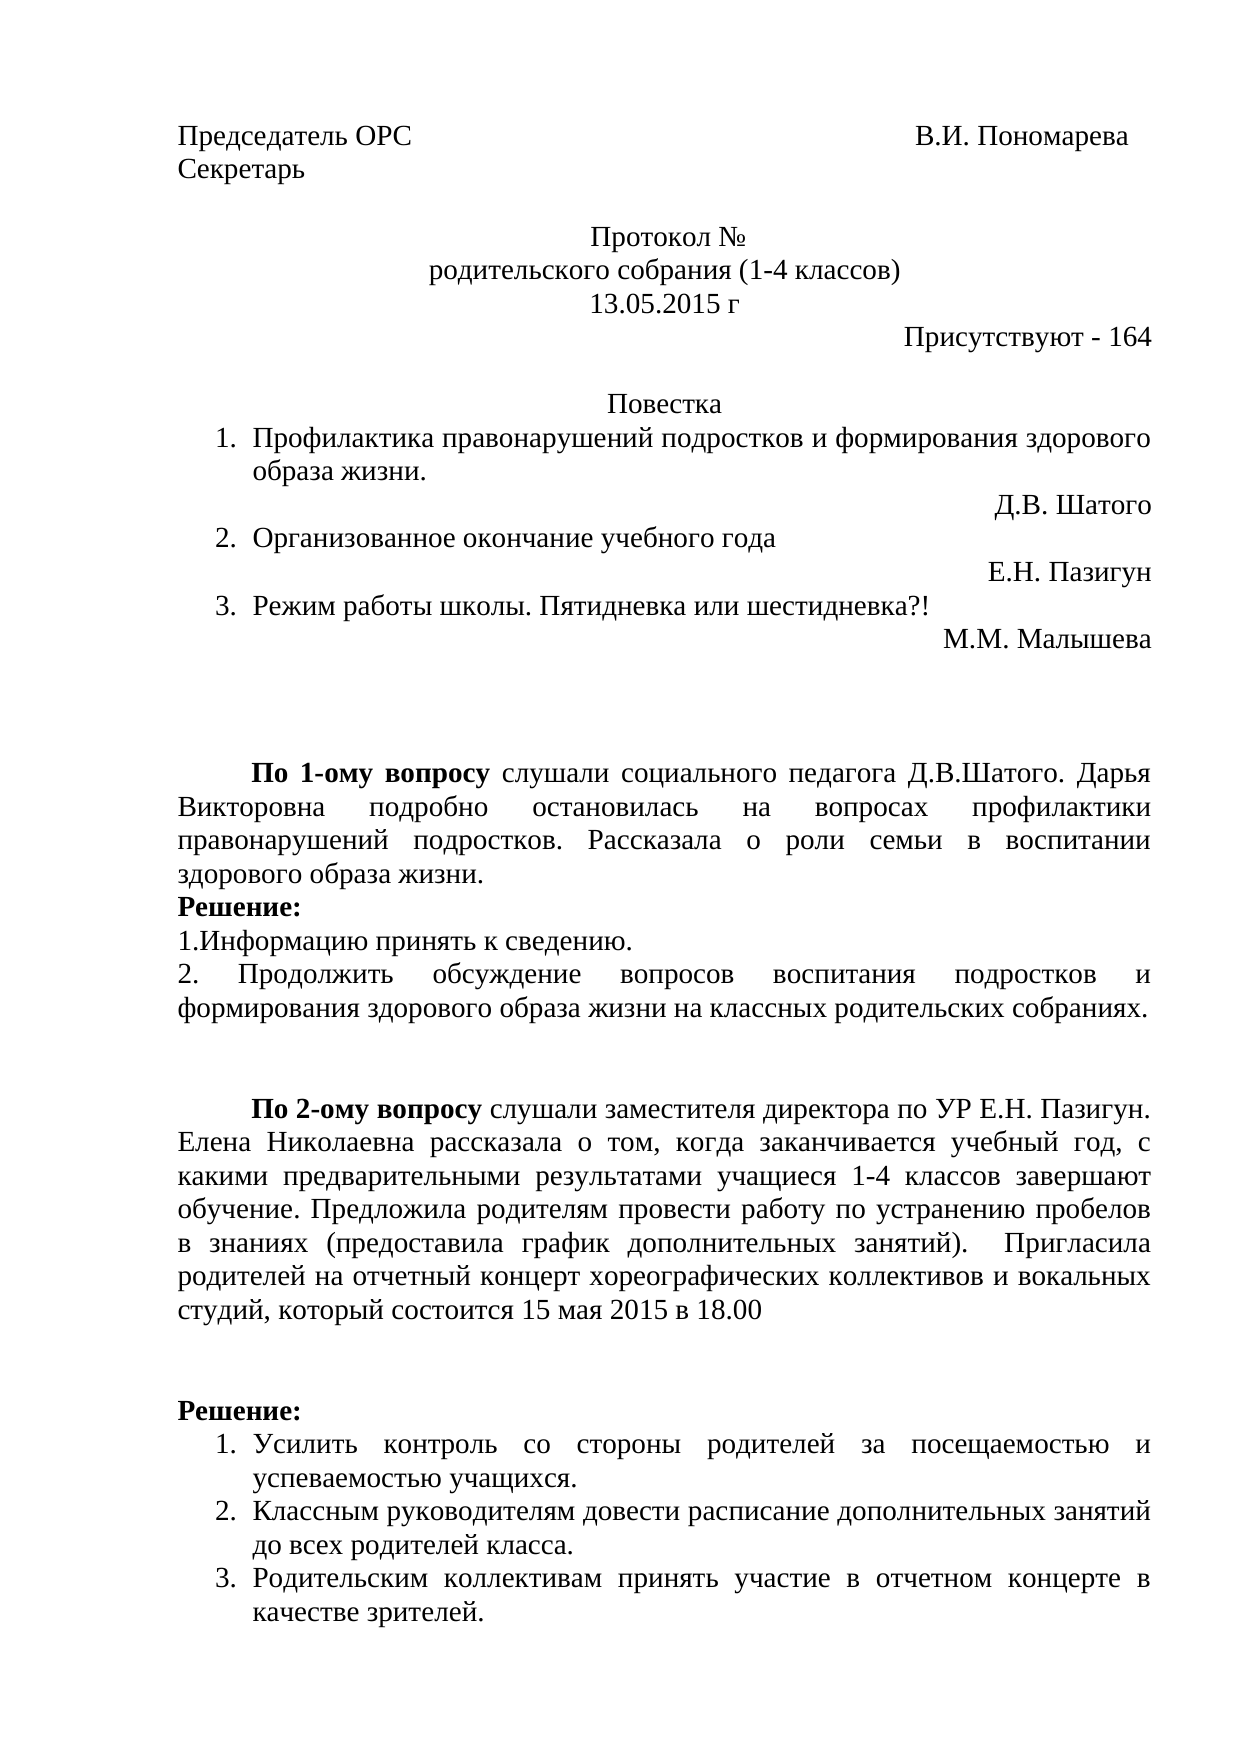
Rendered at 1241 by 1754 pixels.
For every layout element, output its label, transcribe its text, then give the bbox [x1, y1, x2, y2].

text Секретарь [177, 152, 1152, 185]
list Усилить контроль со стороны родителей за посещаемостью и успеваемостью учащихся. [215, 1426, 1152, 1493]
text Д.В. Шатого [842, 487, 1152, 521]
text Председатель ОРС В.И. Пономарева [177, 118, 1152, 152]
text Решение: [177, 889, 1152, 923]
text 13.05.2015 г [177, 286, 1152, 319]
list Профилактика правонарушений подростков и формирования здорового образа жизни. [215, 420, 1152, 487]
text По 1-ому вопросу слушали социального педагога Д.В.Шатого. Дарья Викторовна подробно остановилась на вопросах профилактики правонарушений подростков. Рассказала о роли семьи в воспитании здорового образа жизни. [177, 755, 1152, 889]
text родительского собрания (1-4 классов) [177, 252, 1152, 286]
list Классным руководителям довести расписание дополнительных занятий до всех родителей класса. [215, 1493, 1152, 1560]
text Протокол № [177, 219, 1152, 252]
text Повестка [177, 386, 1152, 420]
list Режим работы школы. Пятидневка или шестидневка?! [215, 588, 1152, 621]
text Е.Н. Пазигун [252, 554, 1152, 588]
text По 2-ому вопросу слушали заместителя директора по УР Е.Н. Пазигун. Елена Николаевна рассказала о том, когда заканчивается учебный год, с какими предварительными результатами учащиеся 1-4 классов завершают обучение. Предложила родителям провести работу по устранению пробелов в знаниях (предоставила график дополнительных занятий). Пригласила родителей на отчетный концерт хореографических коллективов и вокальных студий, который состоится 15 мая 2015 в 18.00 [177, 1091, 1152, 1326]
list Родительским коллективам принять участие в отчетном концерте в качестве зрителей. [215, 1560, 1152, 1627]
text 2. Продолжить обсуждение вопросов воспитания подростков и формирования здорового образа жизни на классных родительских собраниях. [177, 957, 1152, 1024]
text Присутствуют - 164 [177, 319, 1152, 353]
list Организованное окончание учебного года [215, 521, 1152, 554]
text 1.Информацию принять к сведению. [177, 923, 1152, 957]
text М.М. Малышева [252, 621, 1152, 655]
text Решение: [177, 1393, 1152, 1426]
